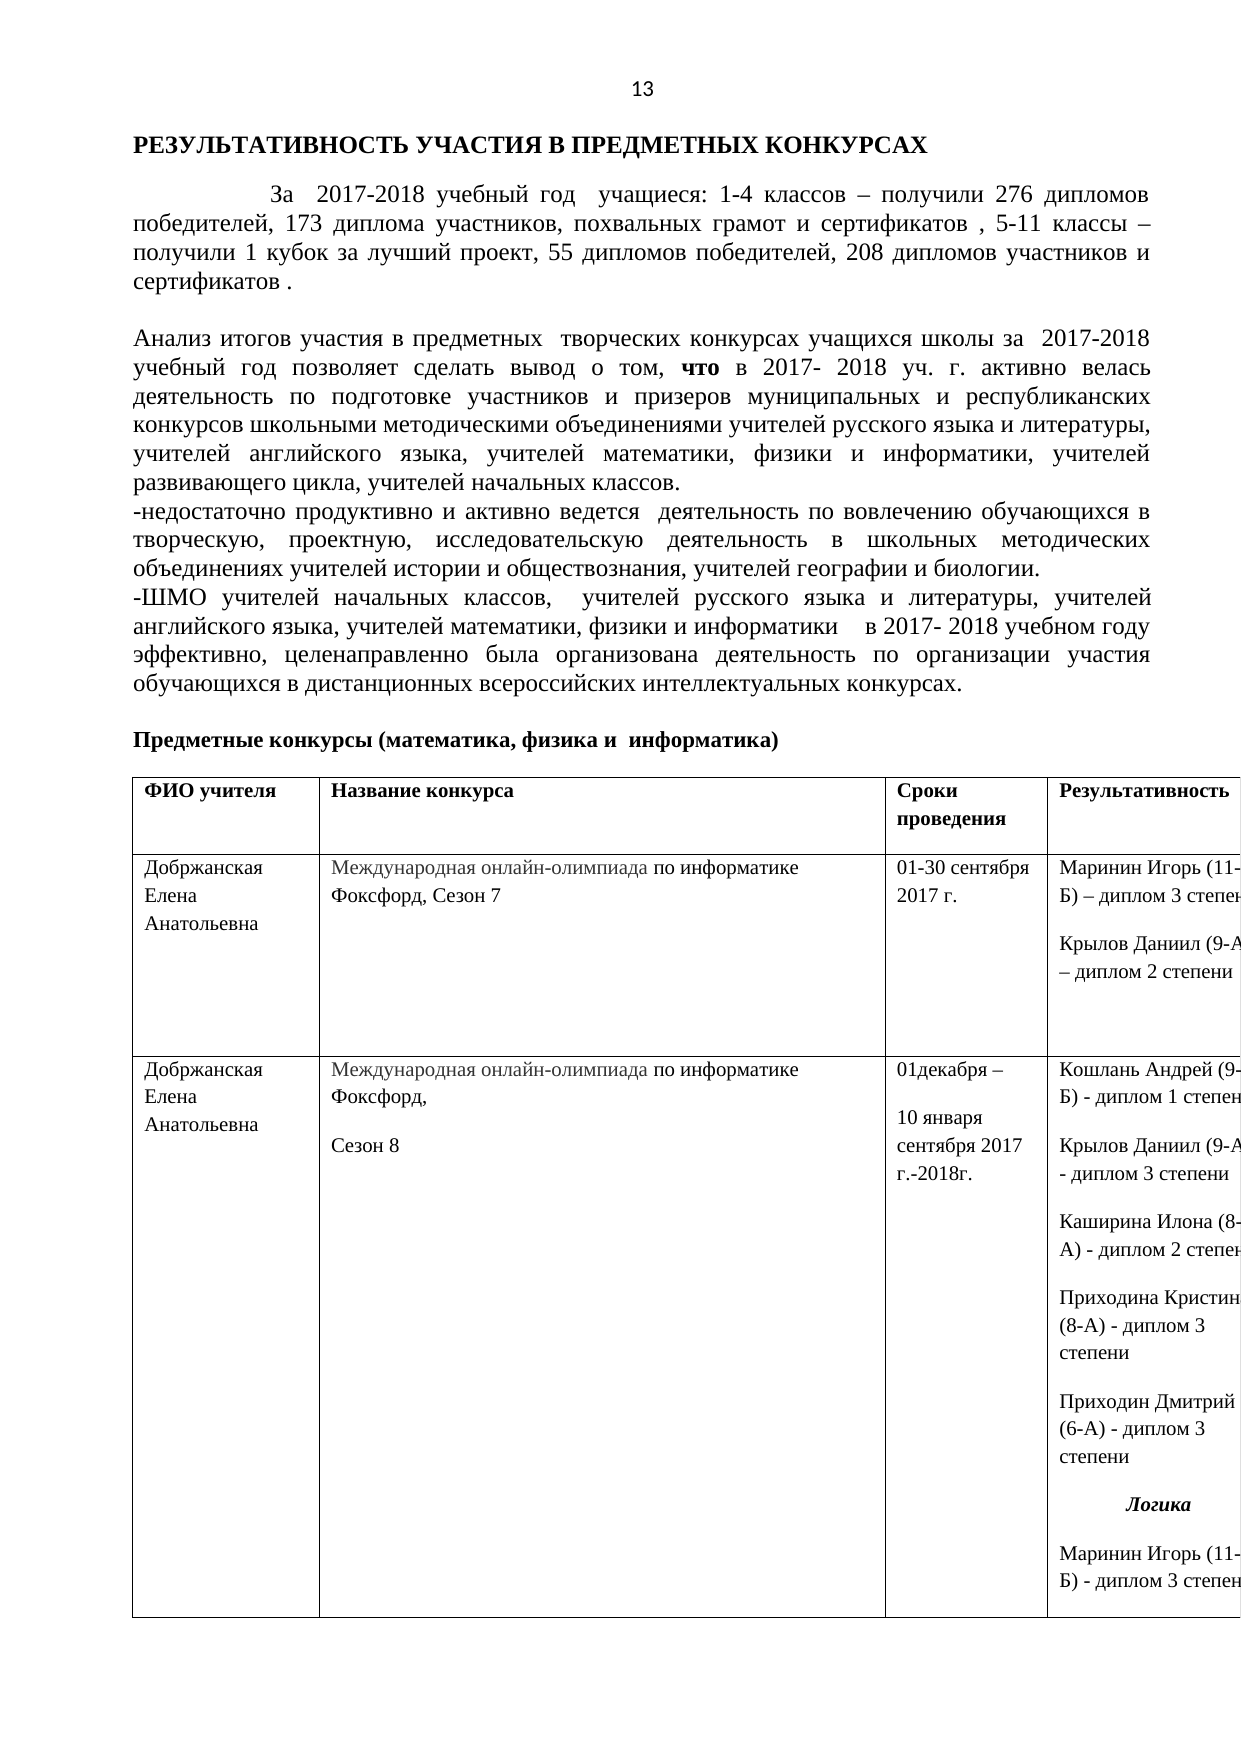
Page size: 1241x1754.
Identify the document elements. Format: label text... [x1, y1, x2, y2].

text РЕЗУЛЬТАТИВНОСТЬ УЧАСТИЯ В ПРЕДМЕТНЫХ КОНКУРСАХ [133, 130, 1152, 159]
text -ШМО учителей начальных классов, учителей русского языка и литературы, учителей английского языка, учителей математики, физики и информатики в 2017- 2018 учебном году эффективно, целенаправленно была организована деятельность по организации участия обучающихся в дистанционных всероссийских интеллектуальных конкурсах. [133, 582, 1152, 697]
table_cell Добржанская Елена Анатольевна [133, 1057, 319, 1617]
table_cell Маринин Игорь (11-Б) – диплом 3 степени Крылов Даниил (9-А) – диплом 2 степени [1048, 855, 1240, 1056]
table_header ФИО учителя [133, 778, 319, 854]
table_header Название конкурса [320, 778, 885, 854]
table_header Сроки проведения [886, 778, 1047, 854]
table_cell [1048, 1057, 1240, 1617]
table_cell 01-30 сентября 2017 г. [886, 855, 1047, 1056]
table_cell Международная онлайн-олимпиада по информатике Фоксфорд, Сезон 7 [320, 855, 885, 1056]
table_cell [320, 1057, 885, 1617]
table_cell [886, 1057, 1047, 1617]
text За 2017-2018 учебный год учащиеся: 1-4 классов – получили 276 дипломов победителей, 173 диплома участников, похвальных грамот и сертификатов , 5-11 классы – получили 1 кубок за лучший проект, 55 дипломов победителей, 208 дипломов участников и сертификатов . [133, 179, 1152, 294]
table_cell Добржанская Елена Анатольевна [133, 855, 319, 1056]
table_header Результативность [1048, 778, 1240, 854]
text -недостаточно продуктивно и активно ведется деятельность по вовлечению обучающихся в творческую, проектную, исследовательскую деятельность в школьных методических объединениях учителей истории и обществознания, учителей географии и биологии. [133, 496, 1152, 582]
text Предметные конкурсы (математика, физика и информатика) [133, 726, 1152, 752]
text Анализ итогов участия в предметных творческих конкурсах учащихся школы за 2017-2018 учебный год позволяет сделать вывод о том, что в 2017- 2018 уч. г. активно велась деятельность по подготовке участников и призеров муниципальных и республиканских конкурсов школьными методическими объединениями учителей русского языка и литературы, учителей английского языка, учителей математики, физики и информатики, учителей развивающего цикла, учителей начальных классов. [133, 323, 1152, 496]
